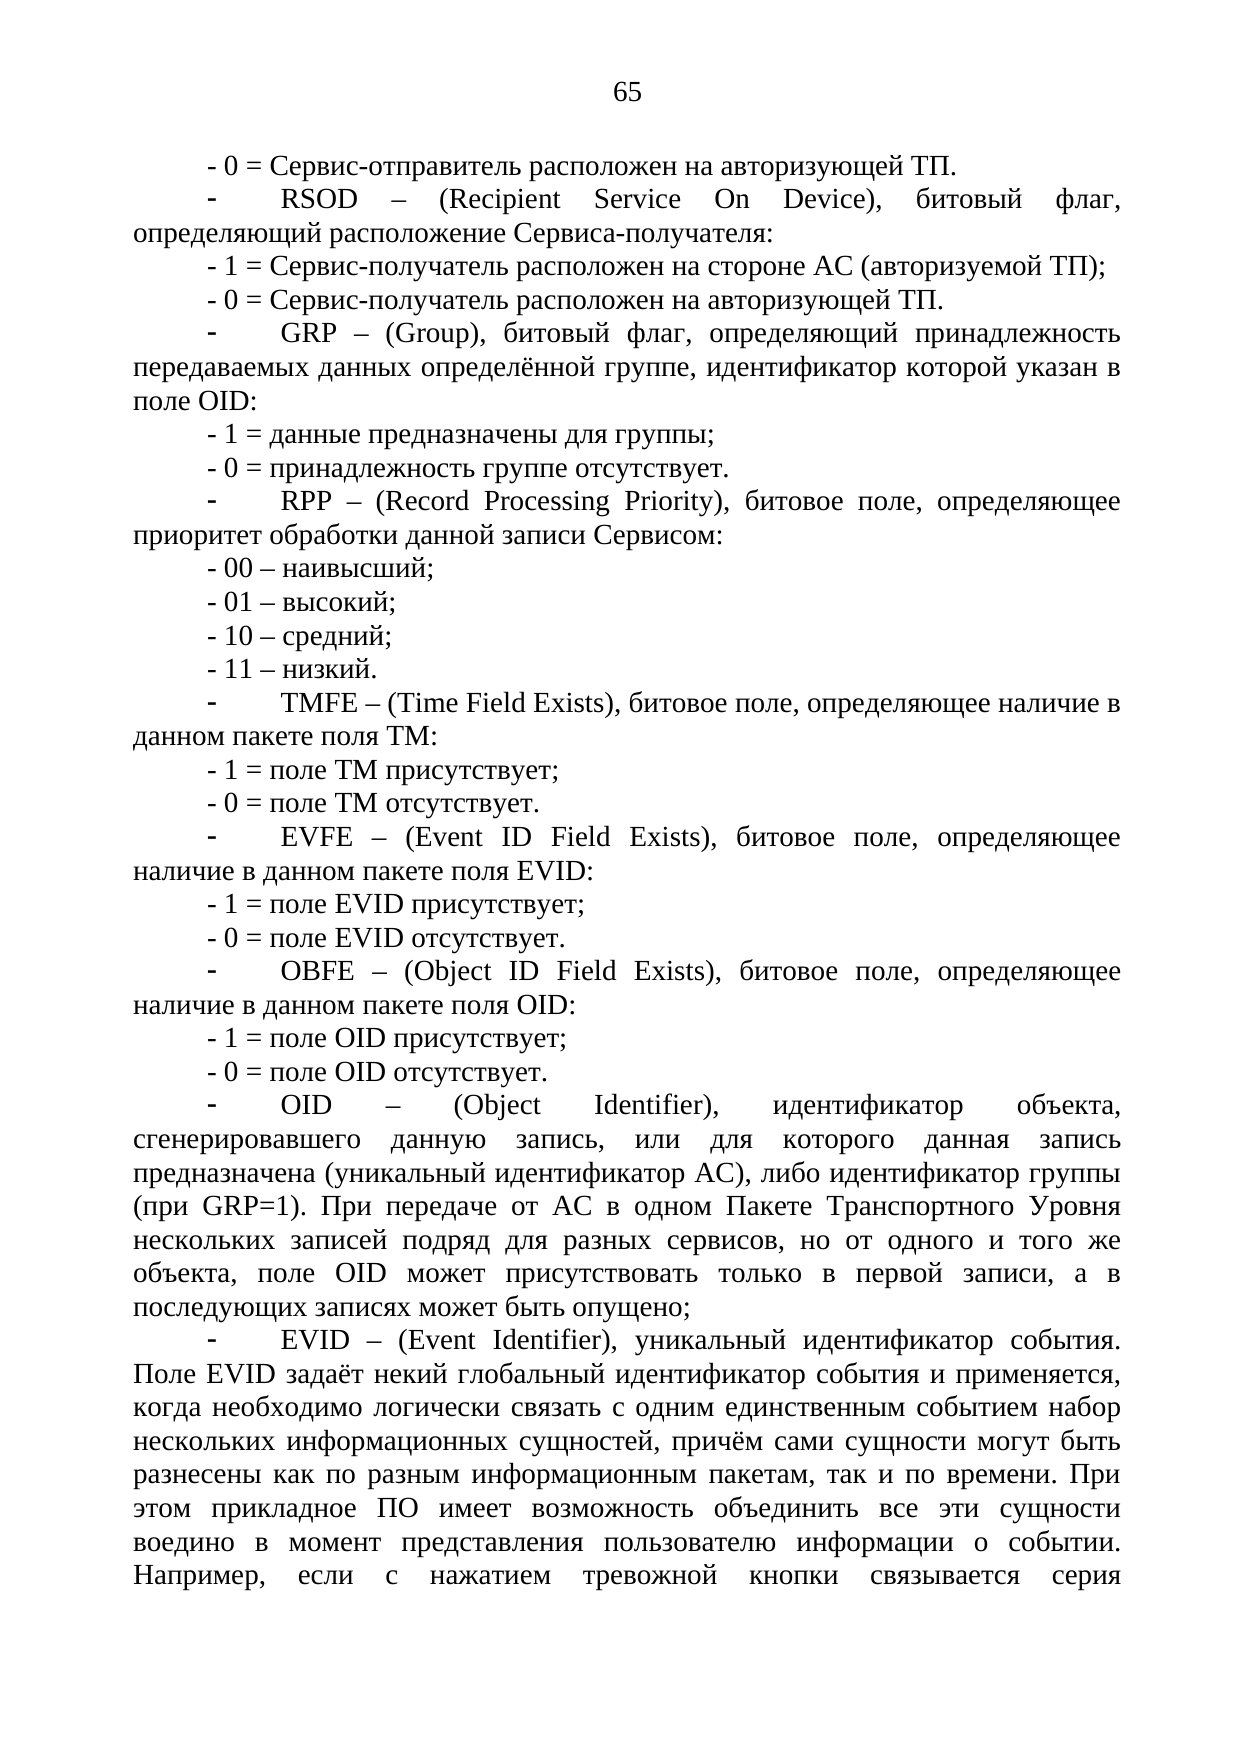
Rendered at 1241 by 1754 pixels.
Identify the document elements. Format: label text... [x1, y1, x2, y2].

text - 0 = поле OID отсутствует. [133, 1054, 1122, 1087]
text - 00 – наивысший; [133, 551, 1122, 584]
list OID – (Object Identifier), идентификатор объекта, сгенерировавшего данную запись, или для которого данная запись предназначена (уникальный идентификатор АС), либо идентификатор группы (при GRP=1). При передаче от АС в одном Пакете Транспортного Уровня нескольких записей подряд для разных сервисов, но от одного и того же объекта, поле OID может присутствовать только в первой записи, а в последующих записях может быть опущено; [133, 1087, 1122, 1322]
text - 0 = Сервис-отправитель расположен на авторизующей ТП. [133, 148, 1122, 181]
text - 01 – высокий; [133, 584, 1122, 618]
list GRP – (Group), битовый флаг, определяющий принадлежность передаваемых данных определённой группе, идентификатор которой указан в поле OID: [133, 316, 1122, 416]
list EVFE – (Event ID Field Exists), битовое поле, определяющее наличие в данном пакете поля EVID: [133, 819, 1122, 886]
list TMFE – (Time Field Exists), битовое поле, определяющее наличие в данном пакете поля TM: [133, 685, 1122, 752]
list OBFE – (Object ID Field Exists), битовое поле, определяющее наличие в данном пакете поля OID: [133, 953, 1122, 1020]
text - 10 – средний; [133, 618, 1122, 651]
text - 11 – низкий. [133, 651, 1122, 685]
text - 1 = поле TM присутствует; [133, 752, 1122, 785]
text - 1 = поле OID присутствует; [133, 1020, 1122, 1054]
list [133, 1322, 1122, 1591]
text - 0 = поле TM отсутствует. [133, 785, 1122, 819]
text - 0 = принадлежность группе отсутствует. [133, 450, 1122, 483]
list RSOD – (Recipient Service On Device), битовый флаг, определяющий расположение Сервиса-получателя: [133, 181, 1122, 248]
text - 0 = поле EVID отсутствует. [133, 920, 1122, 953]
text - 1 = поле EVID присутствует; [133, 886, 1122, 920]
text - 0 = Сервис-получатель расположен на авторизующей ТП. [133, 282, 1122, 316]
text - 1 = данные предназначены для группы; [133, 416, 1122, 450]
list RPP – (Record Processing Priority), битовое поле, определяющее приоритет обработки данной записи Сервисом: [133, 483, 1122, 551]
text - 1 = Сервис-получатель расположен на стороне АС (авторизуемой ТП); [133, 248, 1122, 282]
